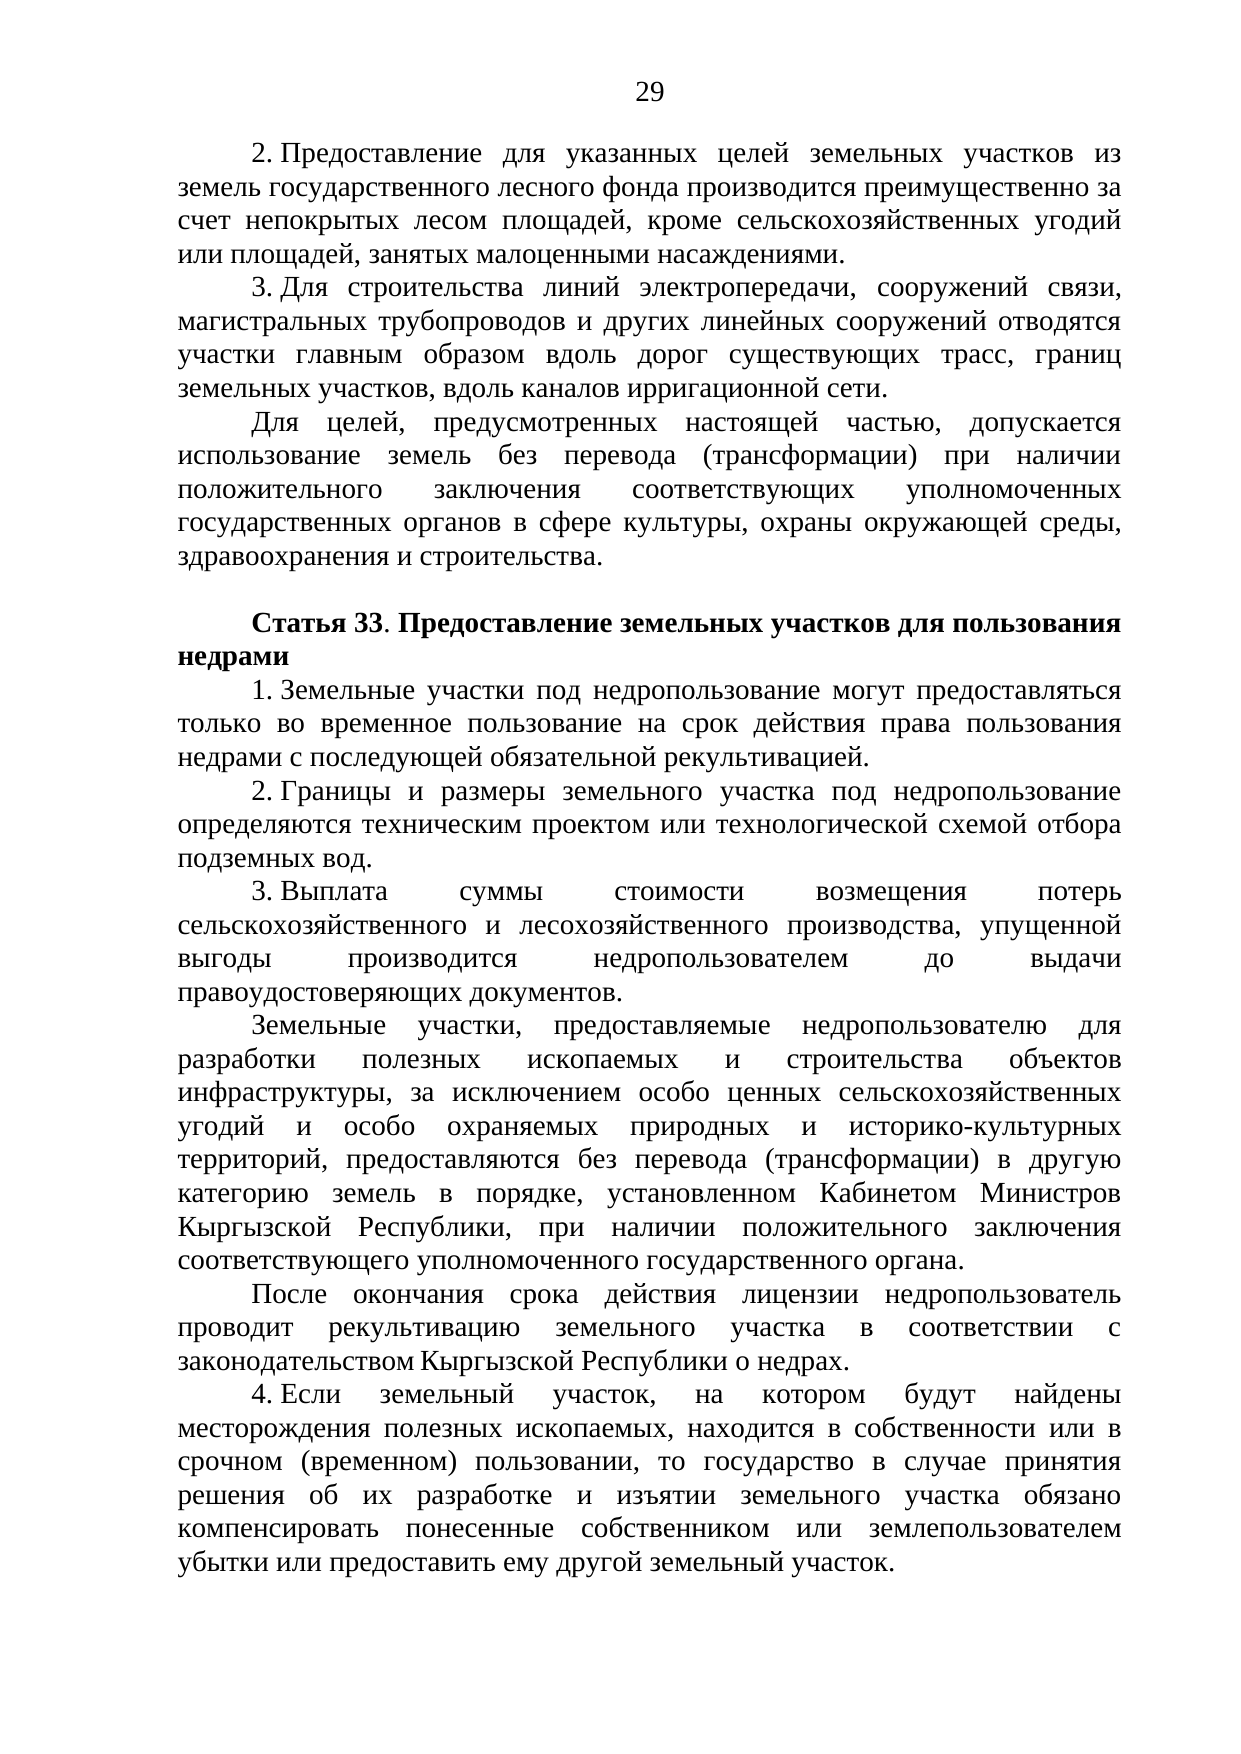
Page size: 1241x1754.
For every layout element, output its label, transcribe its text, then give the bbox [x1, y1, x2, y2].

text 1. Земельные участки под недропользование могут предоставляться только во временное пользование на срок действия права пользования недрами с последующей обязательной рекультивацией. [177, 672, 1122, 773]
text 4. Если земельный участок, на котором будут найдены месторождения полезных ископаемых, находится в собственности или в срочном (временном) пользовании, то государство в случае принятия решения об их разработке и изъятии земельного участка обязано компенсировать понесенные собственником или землепользователем убытки или предоставить ему другой земельный участок. [177, 1376, 1122, 1578]
text 2. Предоставление для указанных целей земельных участков из земель государственного лесного фонда производится преимущественно за счет непокрытых лесом площадей, кроме сельскохозяйственных угодий или площадей, занятых малоценными насаждениями. [177, 135, 1122, 269]
text Для целей, предусмотренных настоящей частью, допускается использование земель без перевода (трансформации) при наличии положительного заключения соответствующих уполномоченных государственных органов в сфере культуры, охраны окружающей среды, здравоохранения и строительства. [177, 404, 1122, 571]
text Статья 33. Предоставление земельных участков для пользования недрами [177, 605, 1122, 672]
text Земельные участки, предоставляемые недропользователю для разработки полезных ископаемых и строительства объектов инфраструктуры, за исключением особо ценных сельскохозяйственных угодий и особо охраняемых природных и историко-культурных территорий, предоставляются без перевода (трансформации) в другую категорию земель в порядке, установленном Кабинетом Министров Кыргызской Республики, при наличии положительного заключения соответствующего уполномоченного государственного органа. [177, 1007, 1122, 1276]
text 3. Для строительства линий электропередачи, сооружений связи, магистральных трубопроводов и других линейных сооружений отводятся участки главным образом вдоль дорог существующих трасс, границ земельных участков, вдоль каналов ирригационной сети. [177, 269, 1122, 404]
text 2. Границы и размеры земельного участка под недропользование определяются техническим проектом или технологической схемой отбора подземных вод. [177, 773, 1122, 873]
text 3. Выплата суммы стоимости возмещения потерь сельскохозяйственного и лесохозяйственного производства, упущенной выгоды производится недропользователем до выдачи правоудостоверяющих документов. [177, 873, 1122, 1007]
text После окончания срока действия лицензии недропользователь проводит рекультивацию земельного участка в соответствии с законодательством Кыргызской Республики о недрах. [177, 1276, 1122, 1376]
